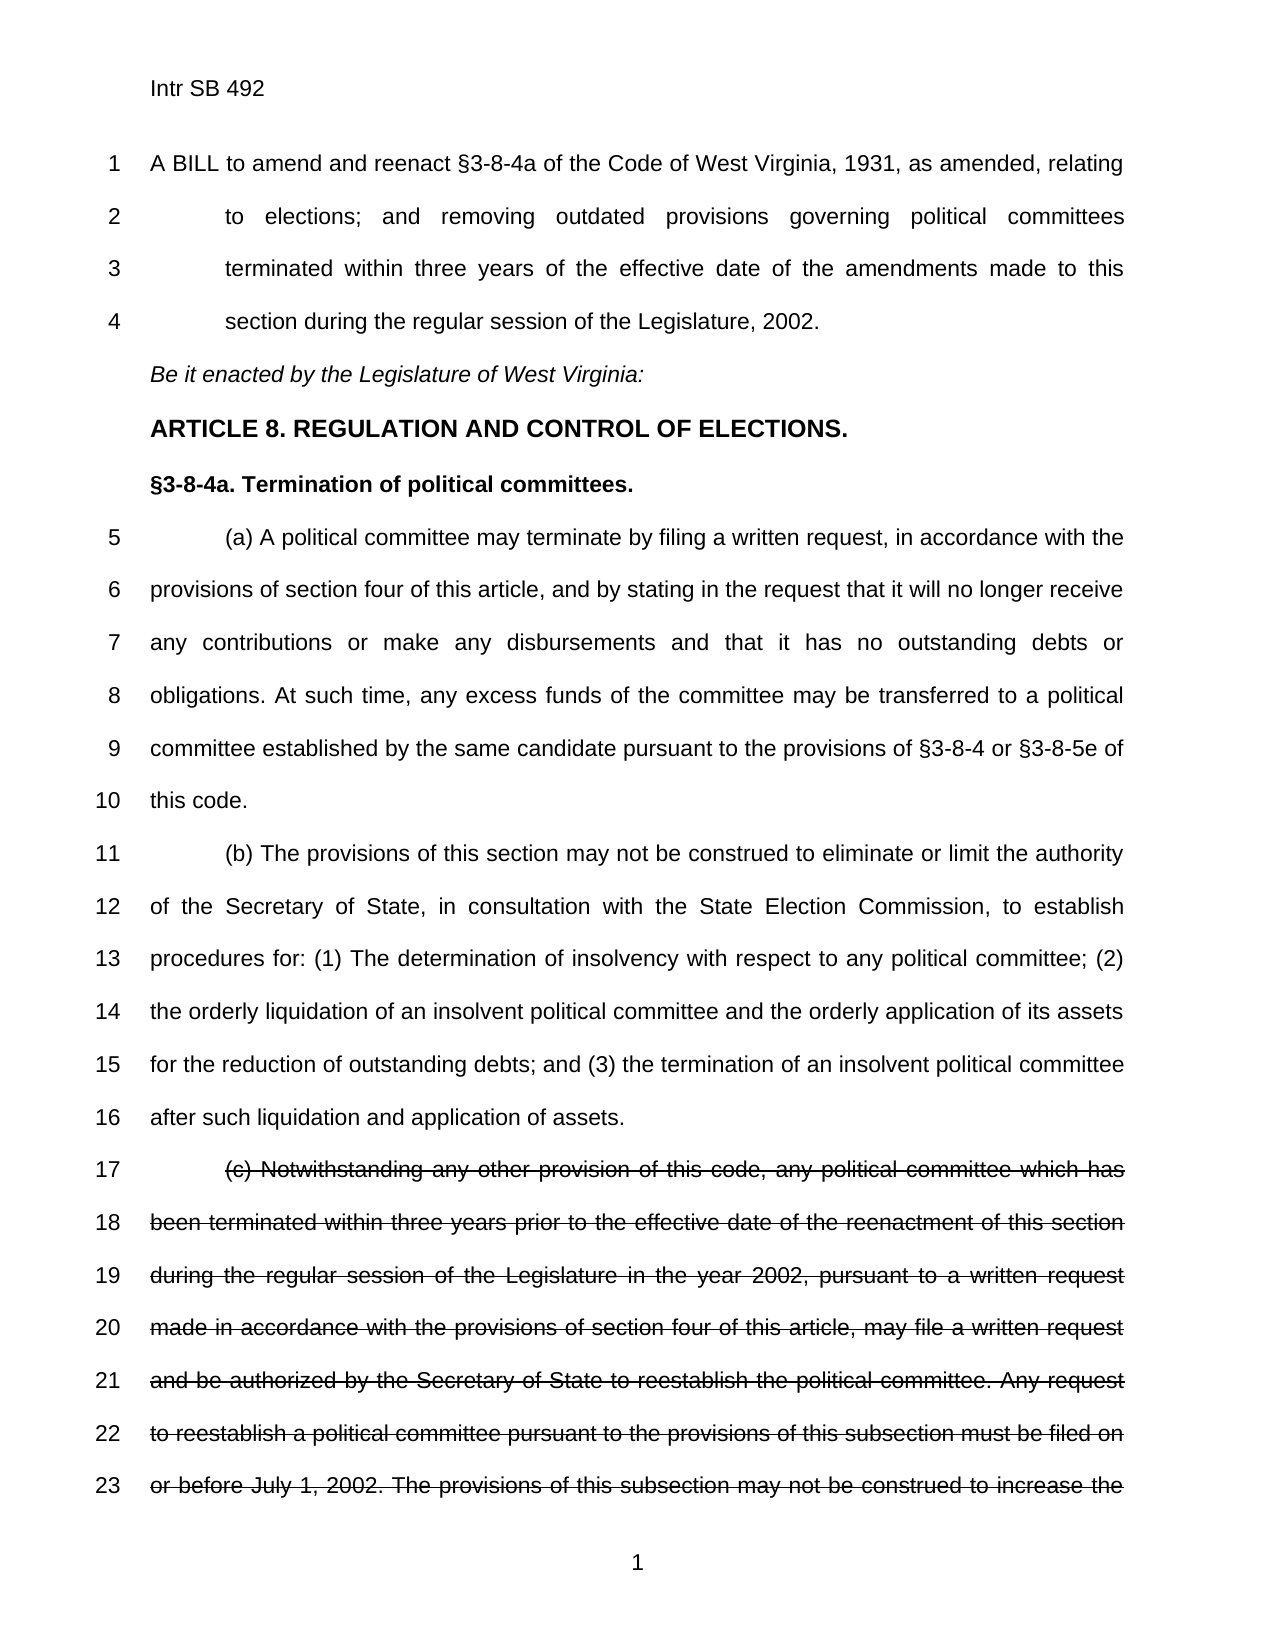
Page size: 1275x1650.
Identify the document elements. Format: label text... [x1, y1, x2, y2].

text Be it enacted by the Legislature of West Virginia: [150, 361, 1125, 387]
subtitle §3-8-4a. Termination of political committees. [150, 471, 1125, 497]
subtitle ARTICLE 8. REGULATION AND CONTROL OF ELECTIONS. [150, 413, 1125, 442]
text (b) The provisions of this section may not be construed to eliminate or limit the authority of the Secretary of State, in consultation with the State Election Commission, to establish procedures for: (1) The determination of insolvency with respect to any political committee; (2) the orderly liquidation of an insolvent political committee and the orderly application of its assets for the reduction of outstanding debts; and (3) the termination of an insolvent political committee after such liquidation and application of assets. [150, 840, 1125, 1130]
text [150, 1383, 1125, 1499]
text (a) A political committee may terminate by filing a written request, in accordance with the provisions of section four of this article, and by stating in the request that it will no longer receive any contributions or make any disbursements and that it has no outstanding debts or obligations. At such time, any excess funds of the committee may be transferred to a political committee established by the same candidate pursuant to the provisions of §3-8-4 or §3-8-5e of this code. [150, 524, 1125, 814]
title A BILL to amend and reenact §3-8-4a of the Code of West Virginia, 1931, as amended, relating to elections; and removing outdated provisions governing political committees terminated within three years of the effective date of the amendments made to this section during the regular session of the Legislature, 2002. [150, 150, 1125, 334]
